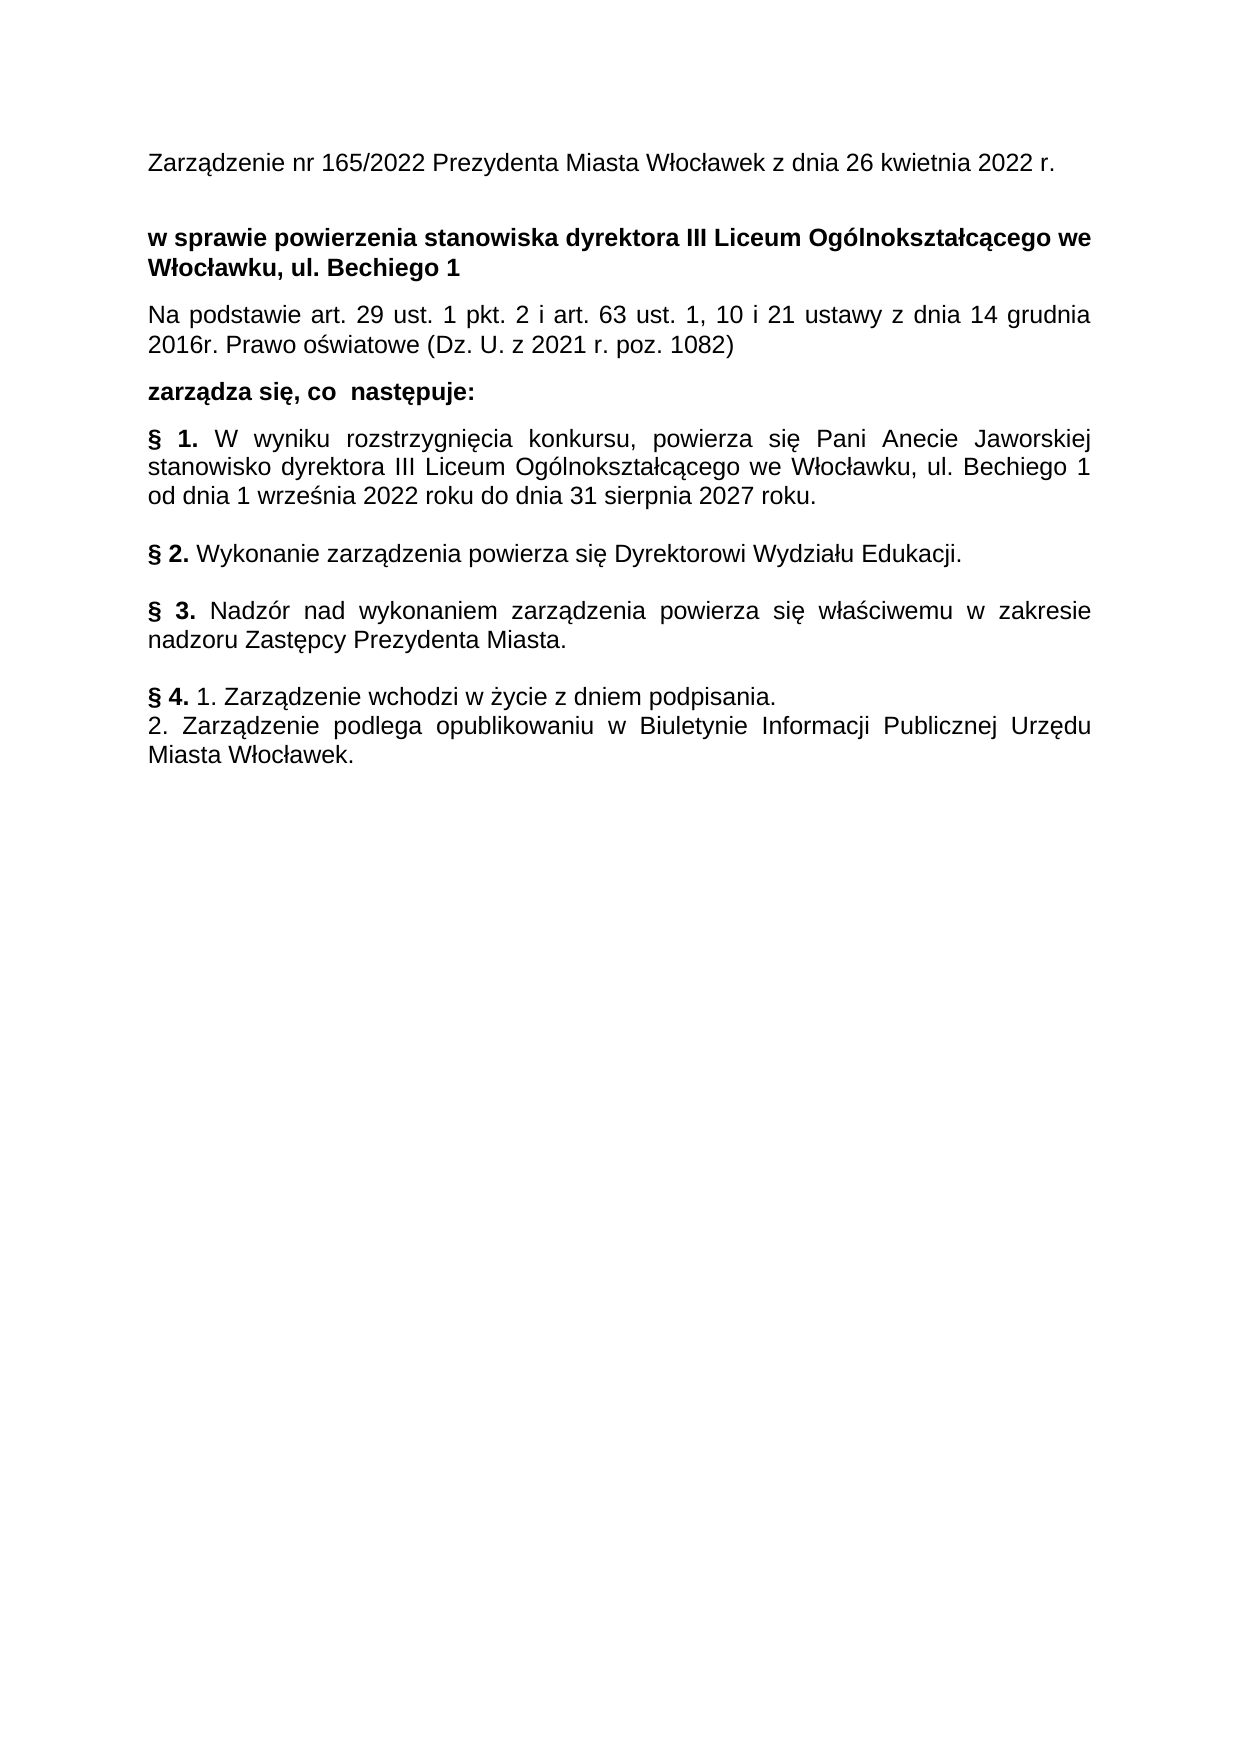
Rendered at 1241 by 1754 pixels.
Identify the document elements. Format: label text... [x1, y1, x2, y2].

text Zarządzenie nr 165/2022 Prezydenta Miasta Włocławek z dnia 26 kwietnia 2022 r. [148, 148, 1093, 176]
text zarządza się, co następuje: [148, 377, 1093, 406]
text § 1. W wyniku rozstrzygnięcia konkursu, powierza się Pani Anecie Jaworskiej stanowisko dyrektora III Liceum Ogólnokształcącego we Włocławku, ul. Bechiego 1 od dnia 1 września 2022 roku do dnia 31 sierpnia 2027 roku. [148, 424, 1093, 510]
text 2. Zarządzenie podlega opublikowaniu w Biuletynie Informacji Publicznej Urzędu Miasta Włocławek. [148, 711, 1093, 769]
text w sprawie powierzenia stanowiska dyrektora III Liceum Ogólnokształcącego we Włocławku, ul. Bechiego 1 [148, 223, 1093, 282]
text § 2. Wykonanie zarządzenia powierza się Dyrektorowi Wydziału Edukacji. [148, 539, 1093, 567]
text § 3. Nadzór nad wykonaniem zarządzenia powierza się właściwemu w zakresie nadzoru Zastępcy Prezydenta Miasta. [148, 596, 1093, 654]
text Na podstawie art. 29 ust. 1 pkt. 2 i art. 63 ust. 1, 10 i 21 ustawy z dnia 14 grudnia 2016r. Prawo oświatowe (Dz. U. z 2021 r. poz. 1082) [148, 300, 1093, 359]
text § 4. 1. Zarządzenie wchodzi w życie z dniem podpisania. [148, 682, 1093, 711]
